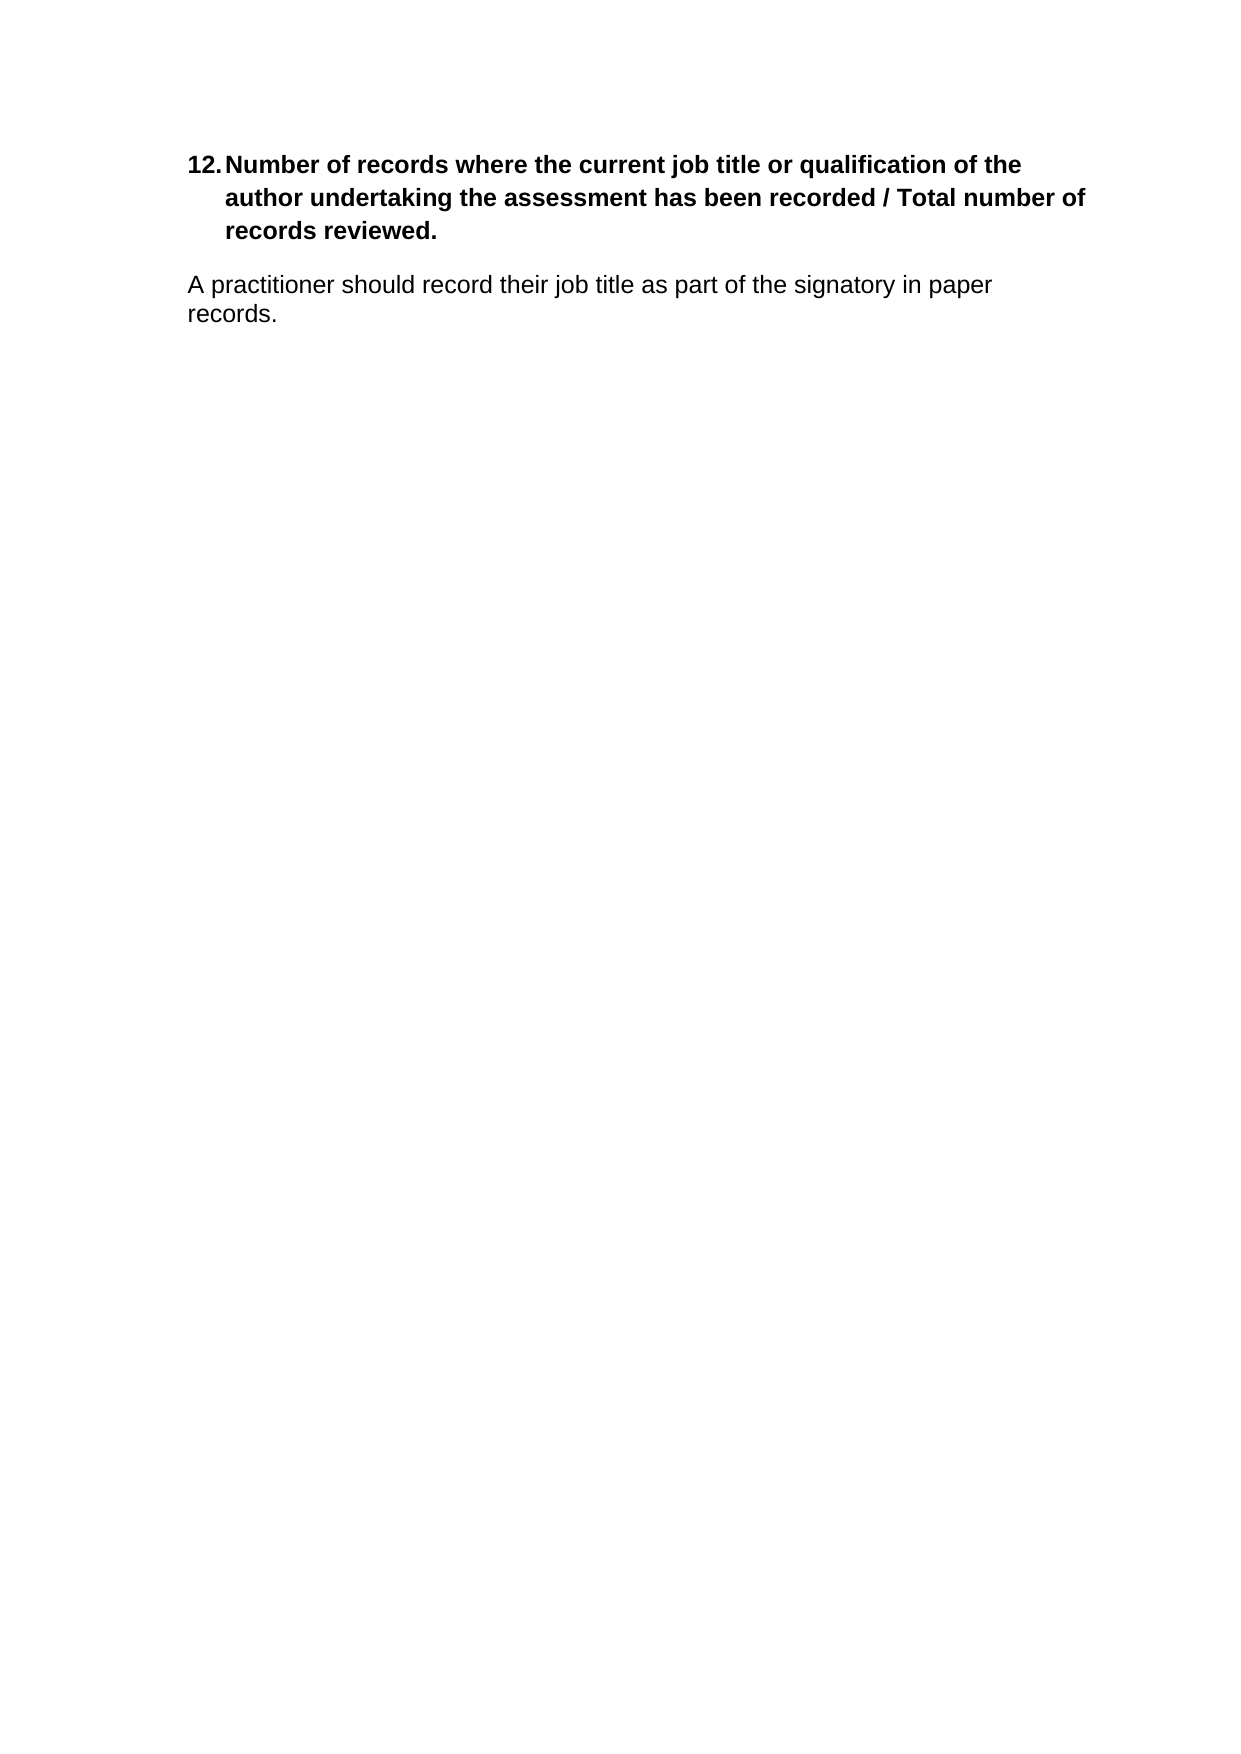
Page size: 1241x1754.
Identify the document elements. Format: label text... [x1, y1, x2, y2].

text A practitioner should record their job title as part of the signatory in paper records. [187, 270, 1090, 327]
list Number of records where the current job title or qualification of the author undertaking the assessment has been recorded / Total number of records reviewed. [187, 150, 1090, 245]
